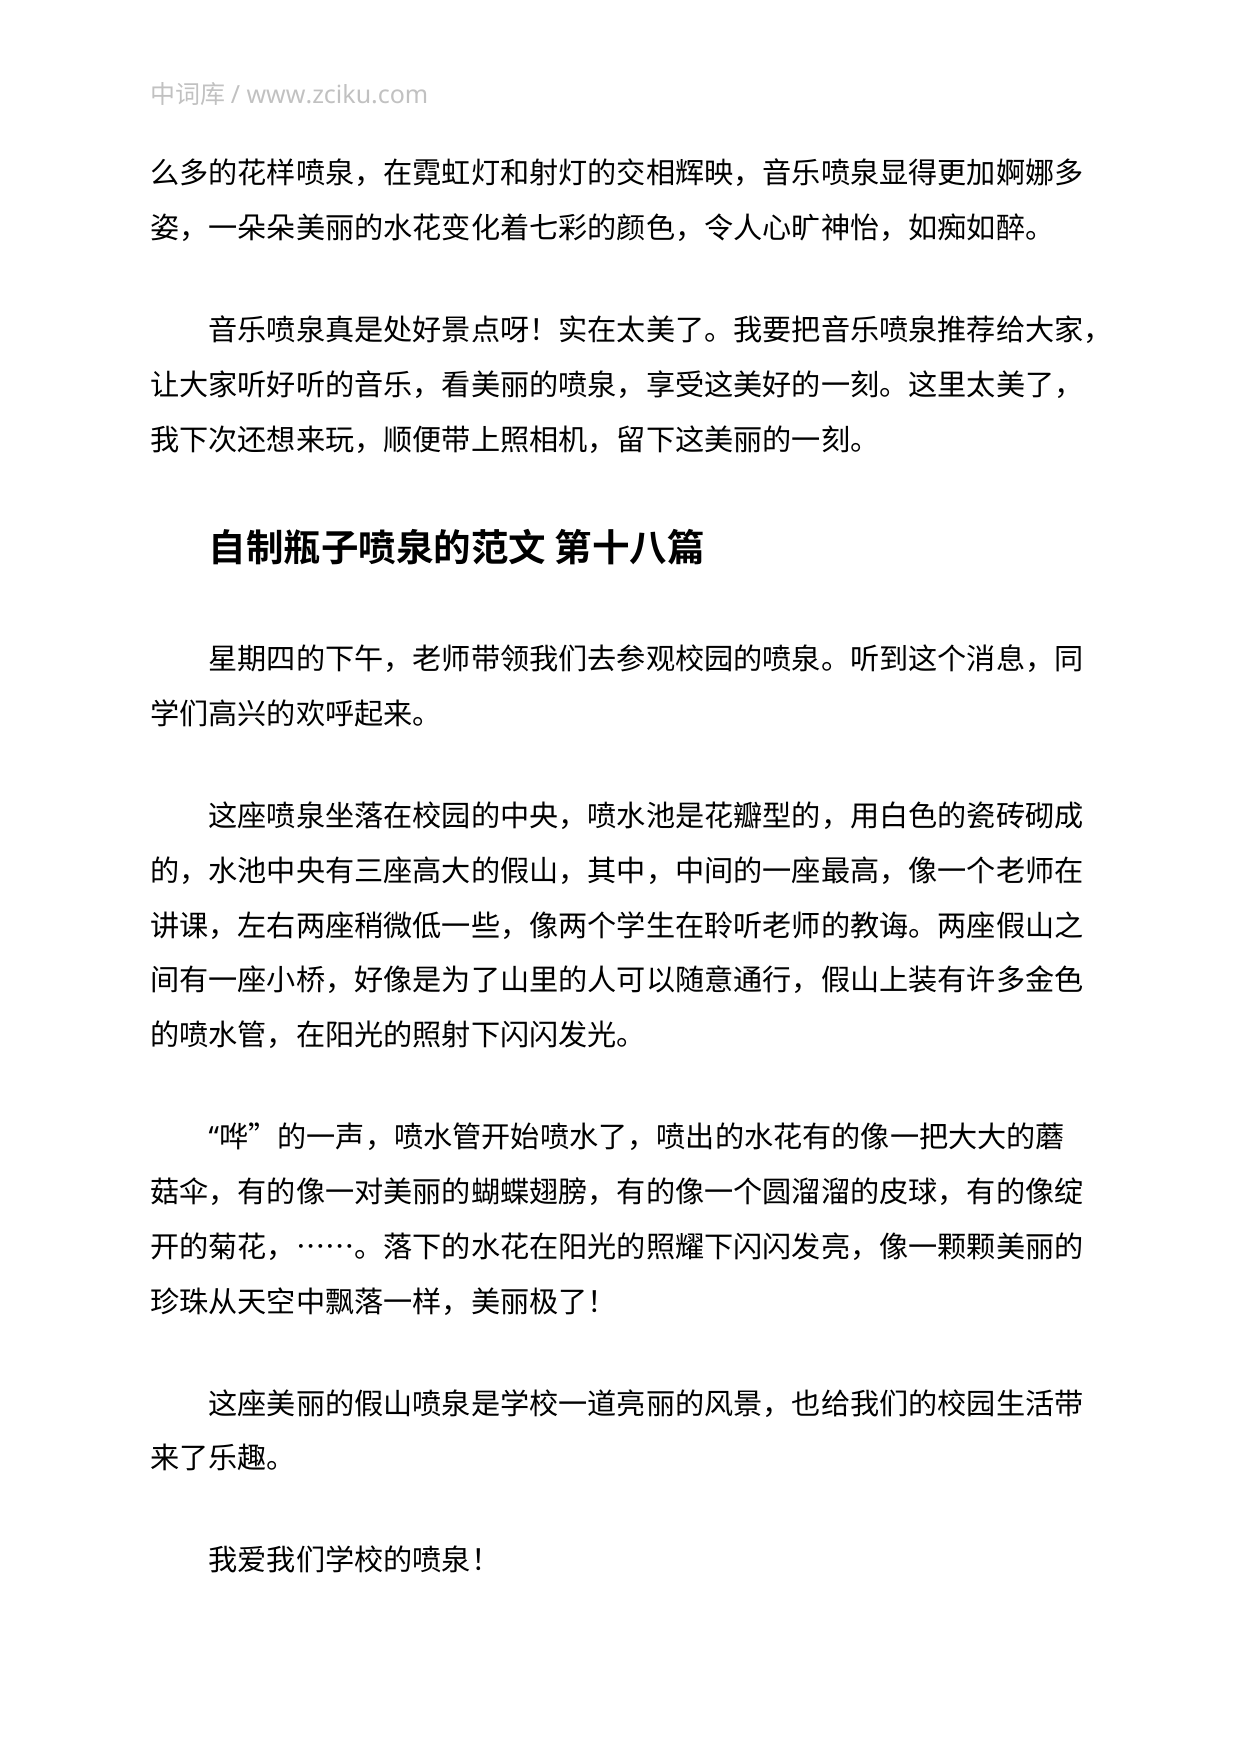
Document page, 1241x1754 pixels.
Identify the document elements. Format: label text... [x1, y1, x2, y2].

text 这座美丽的假山喷泉是学校一道亮丽的风景，也给我们的校园生活带来了乐趣。 [150, 1380, 1090, 1477]
text “哗”的一声，喷水管开始喷水了，喷出的水花有的像一把大大的蘑菇伞，有的像一对美丽的蝴蝶翅膀，有的像一个圆溜溜的皮球，有的像绽开的菊花，……。落下的水花在阳光的照耀下闪闪发亮，像一颗颗美丽的珍珠从天空中飘落一样，美丽极了！ [150, 1114, 1090, 1321]
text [150, 150, 1090, 247]
text 这座喷泉坐落在校园的中央，喷水池是花瓣型的，用白色的瓷砖砌成的，水池中央有三座高大的假山，其中，中间的一座最高，像一个老师在讲课，左右两座稍微低一些，像两个学生在聆听老师的教诲。两座假山之间有一座小桥，好像是为了山里的人可以随意通行，假山上装有许多金色的喷水管，在阳光的照射下闪闪发光。 [150, 792, 1090, 1054]
text 音乐喷泉真是处好景点呀！实在太美了。我要把音乐喷泉推荐给大家，让大家听好听的音乐，看美丽的喷泉，享受这美好的一刻。这里太美了，我下次还想来玩，顺便带上照相机，留下这美丽的一刻。 [150, 307, 1090, 459]
text 我爱我们学校的喷泉！ [150, 1537, 1090, 1579]
text 自制瓶子喷泉的范文 第十八篇 [150, 518, 1090, 572]
text 星期四的下午，老师带领我们去参观校园的喷泉。听到这个消息，同学们高兴的欢呼起来。 [150, 636, 1090, 733]
